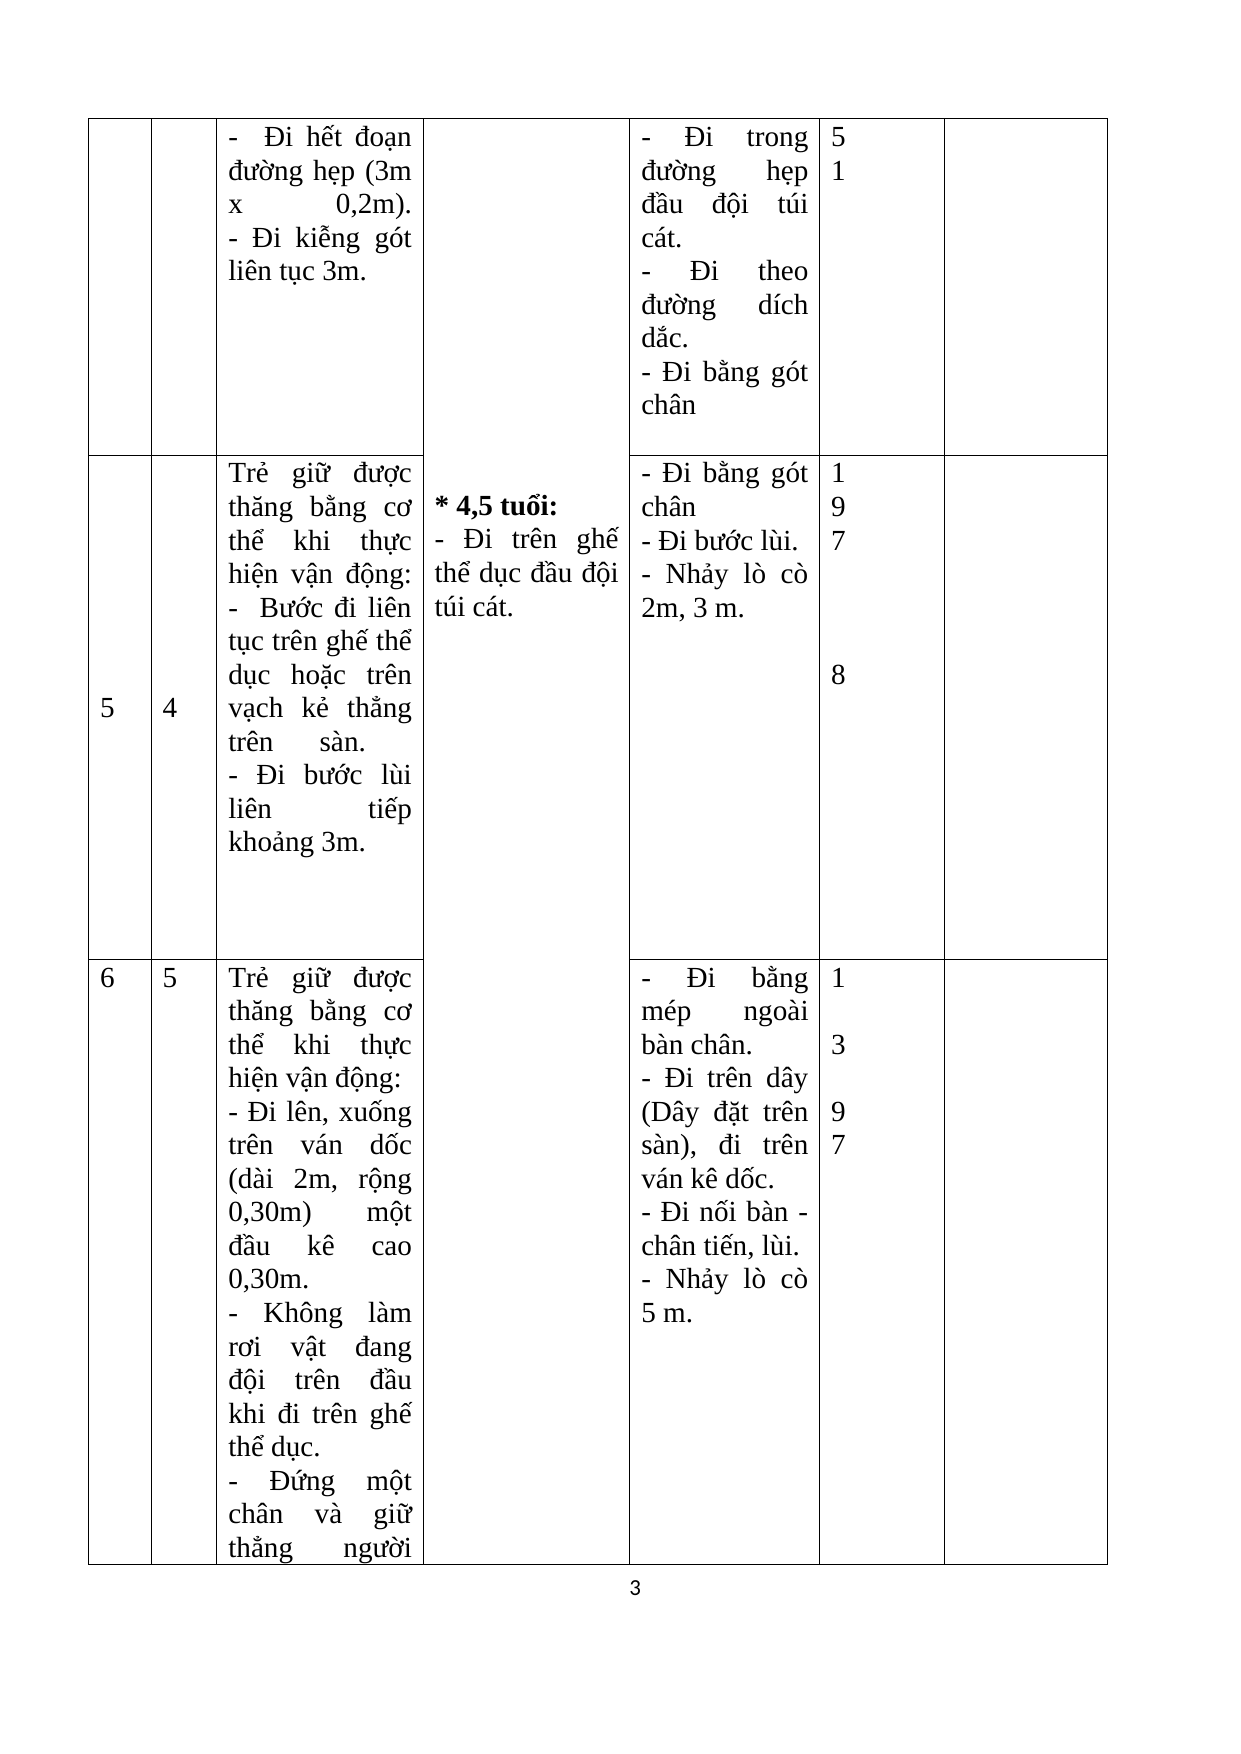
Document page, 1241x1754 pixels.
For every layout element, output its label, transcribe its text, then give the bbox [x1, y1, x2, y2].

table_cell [217, 119, 423, 454]
table_cell [945, 960, 1107, 1563]
table_cell 1 3 9 7 [820, 960, 944, 1563]
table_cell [217, 960, 423, 1563]
table_cell 1 9 7 8 [820, 456, 944, 959]
table_cell [945, 119, 1107, 454]
table_cell 3 [152, 119, 216, 454]
table_cell 9 2 8 5 1 [820, 119, 944, 454]
table_cell Trẻ giữ được thăng bằng cơ thể khi thực hiện vận động: - Bước đi liên tục trên ghế thể dục hoặc trên vạch kẻ thẳng trên sàn. - Đi bước lùi liên tiếp khoảng 3m. [217, 456, 423, 959]
table_cell - Đi bằng gót chân - Đi bước lùi. - Nhảy lò cò 2m, 3 m. [630, 456, 819, 959]
table_cell 5 [152, 960, 216, 1563]
table_cell 5 [89, 456, 151, 959]
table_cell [424, 119, 629, 1563]
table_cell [630, 119, 819, 454]
table_cell 6 [89, 960, 151, 1563]
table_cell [630, 960, 819, 1563]
table_cell 4 [89, 119, 151, 454]
table_cell [945, 456, 1107, 959]
table_cell 4 [152, 456, 216, 959]
